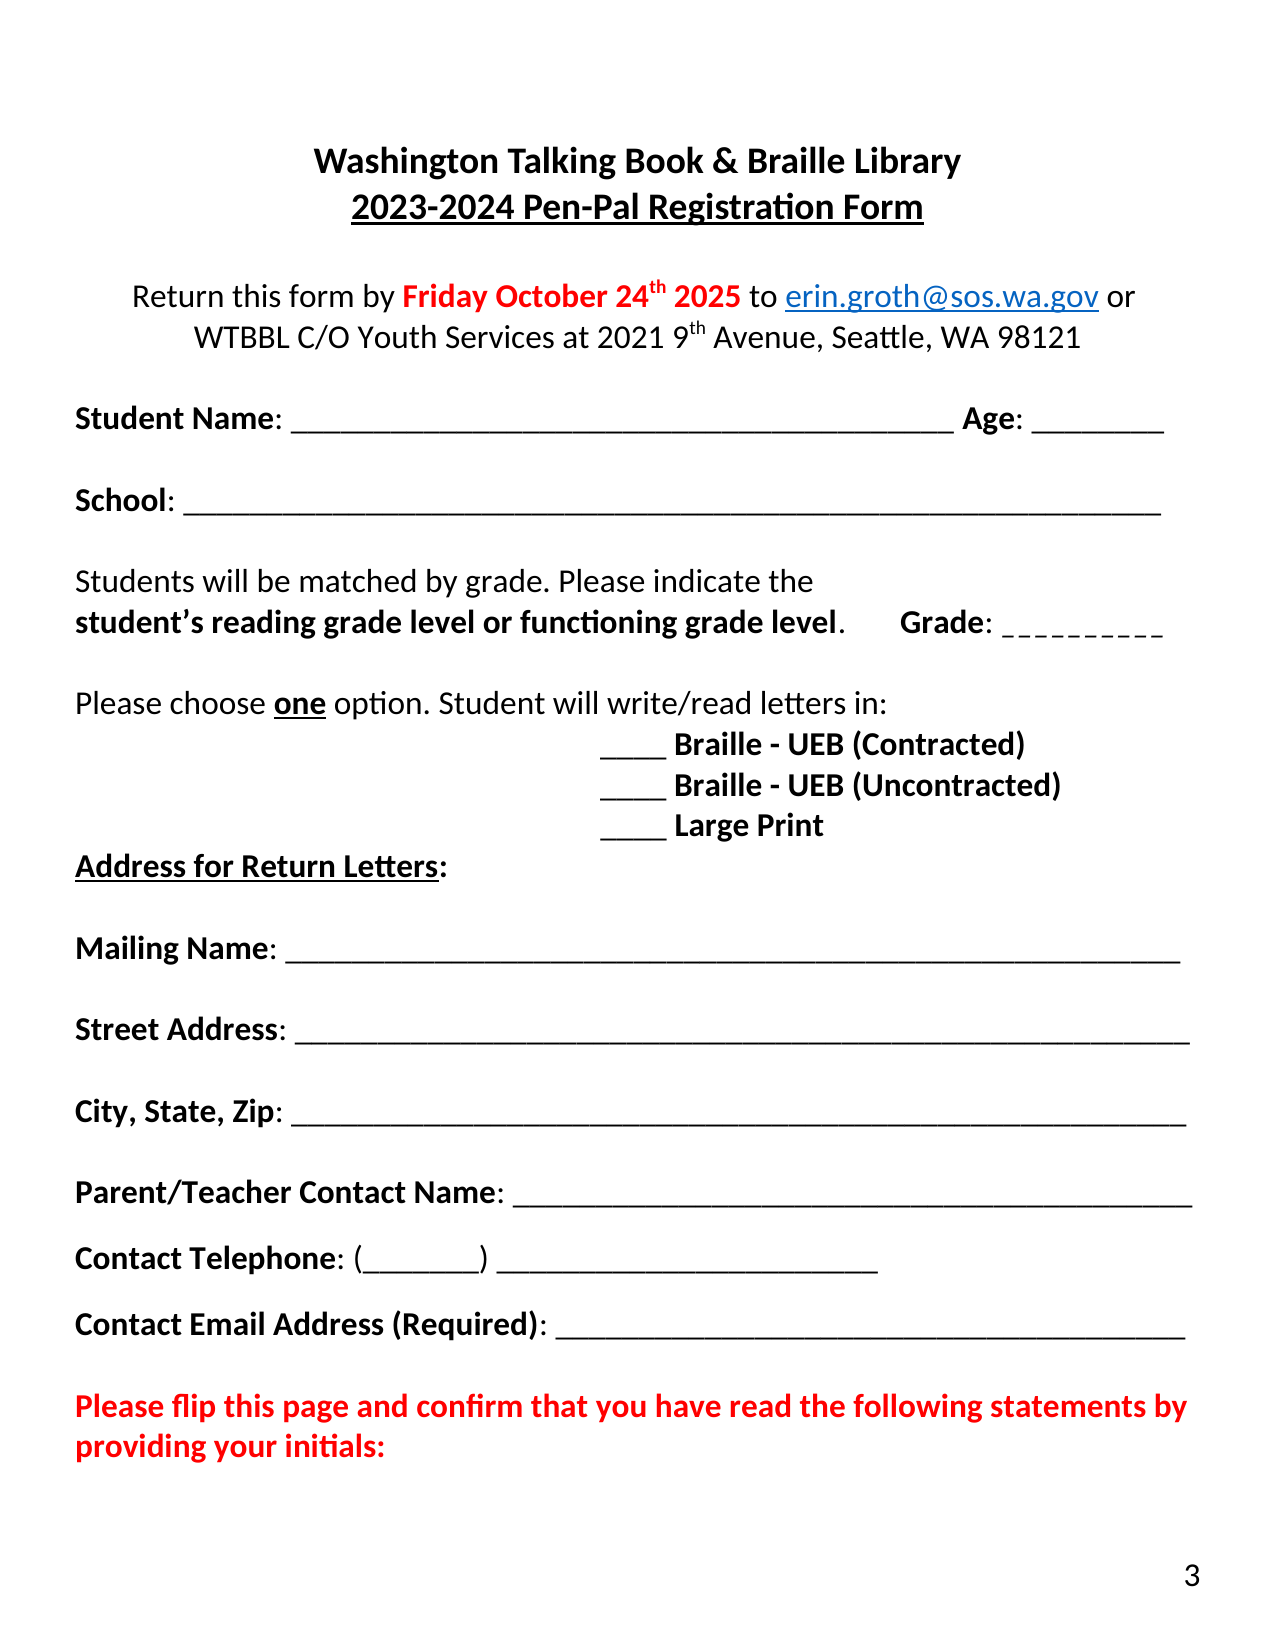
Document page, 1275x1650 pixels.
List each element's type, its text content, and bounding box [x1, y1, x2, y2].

text Students will be matched by grade. Please indicate the student’s reading grade level or functioning grade level. Grade: __________ [75, 560, 1200, 642]
text ____ Braille - UEB (Uncontracted) [75, 764, 1200, 804]
text Please flip this page and confirm that you have read the following statements by providing your initials: [75, 1385, 1200, 1466]
text Please choose one option. Student will write/read letters in: [75, 682, 1200, 723]
text Contact Telephone: (_______) _______________________ [75, 1237, 1200, 1278]
text Washington Talking Book & Braille Library [75, 137, 1200, 183]
text 2023-2024 Pen-Pal Registration Form [75, 183, 1200, 229]
text Contact Email Address (Required): ______________________________________ [75, 1303, 1200, 1344]
text Parent/Teacher Contact Name: _________________________________________ [75, 1171, 1200, 1212]
text School: ___________________________________________________________ [75, 479, 1200, 519]
text ____ Large Print [75, 804, 1200, 845]
text Return this form by Friday October 24th 2025 to erin.groth@sos.wa.gov or WTBBL C/O Youth Services at 2021 9th Avenue, Seattle, WA 98121 [75, 275, 1200, 356]
text ____ Braille - UEB (Contracted) [75, 723, 1200, 764]
text Student Name: ________________________________________ Age: ________ [75, 397, 1200, 479]
text Street Address: ______________________________________________________ [75, 1008, 1200, 1049]
text Mailing Name: ______________________________________________________ [75, 927, 1200, 967]
text City, State, Zip: ______________________________________________________ [75, 1089, 1200, 1130]
text Address for Return Letters: [75, 845, 1200, 886]
